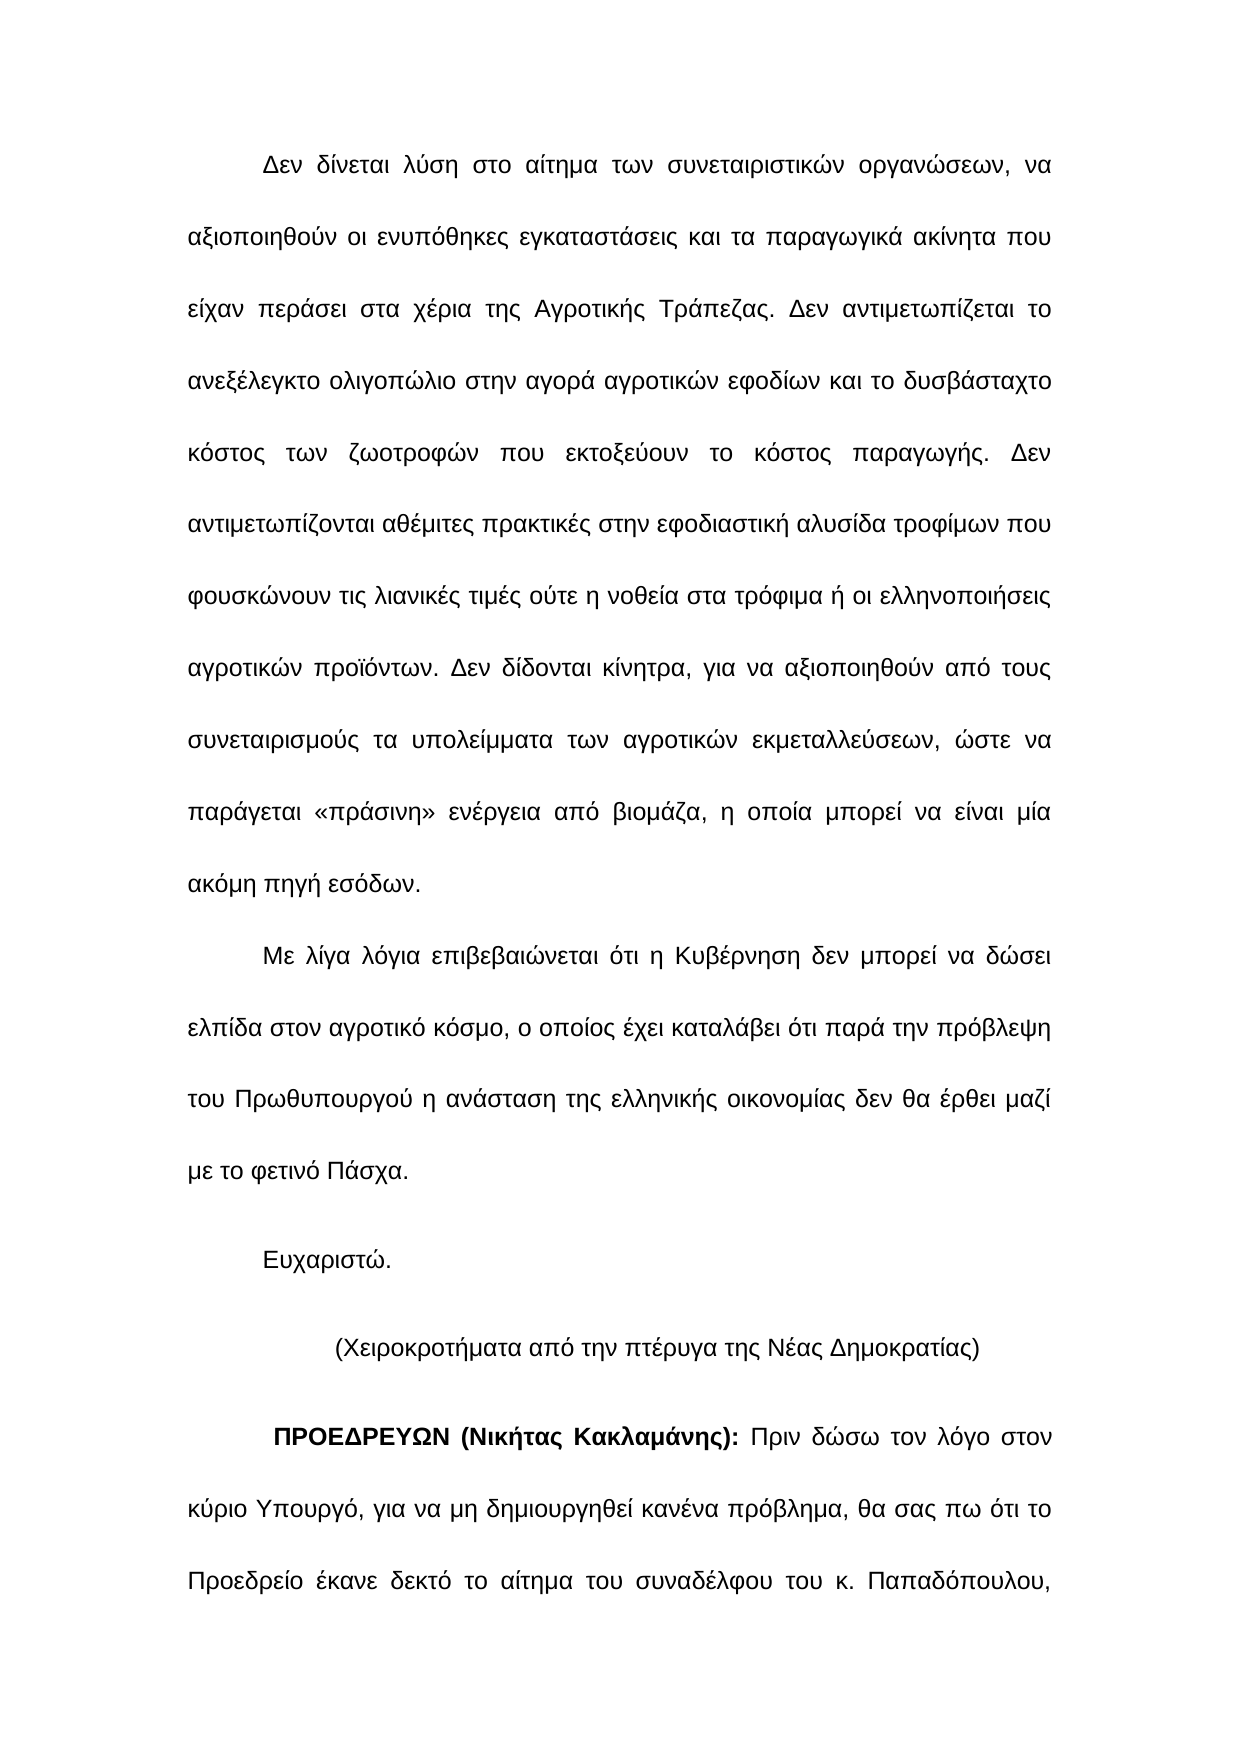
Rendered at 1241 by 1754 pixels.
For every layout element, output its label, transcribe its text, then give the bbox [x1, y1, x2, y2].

text Με λίγα λόγια επιβεβαιώνεται ότι η Κυβέρνηση δεν μπορεί να δώσει ελπίδα στον αγροτικό κόσμο, ο οποίος έχει καταλάβει ότι παρά την πρόβλεψη του Πρωθυπουργού η ανάσταση της ελληνικής οικονομίας δεν θα έρθει μαζί με το φετινό Πάσχα. [187, 941, 1053, 1185]
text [187, 1422, 1053, 1594]
text Δεν δίνεται λύση στο αίτημα των συνεταιριστικών οργανώσεων, να αξιοποιηθούν οι ενυπόθηκες εγκαταστάσεις και τα παραγωγικά ακίνητα που είχαν περάσει στα χέρια της Αγροτικής Τράπεζας. Δεν αντιμετωπίζεται το ανεξέλεγκτο ολιγοπώλιο στην αγορά αγροτικών εφοδίων και το δυσβάσταχτο κόστος των ζωοτροφών που εκτοξεύουν το κόστος παραγωγής. Δεν αντιμετωπίζονται αθέμιτες πρακτικές στην εφοδιαστική αλυσίδα τροφίμων που φουσκώνουν τις λιανικές τιμές ούτε η νοθεία στα τρόφιμα ή οι ελληνοποιήσεις αγροτικών προϊόντων. Δεν δίδονται κίνητρα, για να αξιοποιηθούν από τους συνεταιρισμούς τα υπολείμματα των αγροτικών εκμεταλλεύσεων, ώστε να παράγεται «πράσινη» ενέργεια από βιομάζα, η οποία μπορεί να είναι μία ακόμη πηγή εσόδων. [187, 150, 1053, 897]
text Ευχαριστώ. [187, 1245, 1053, 1273]
text (Χειροκροτήματα από την πτέρυγα της Νέας Δημοκρατίας) [187, 1333, 1053, 1362]
